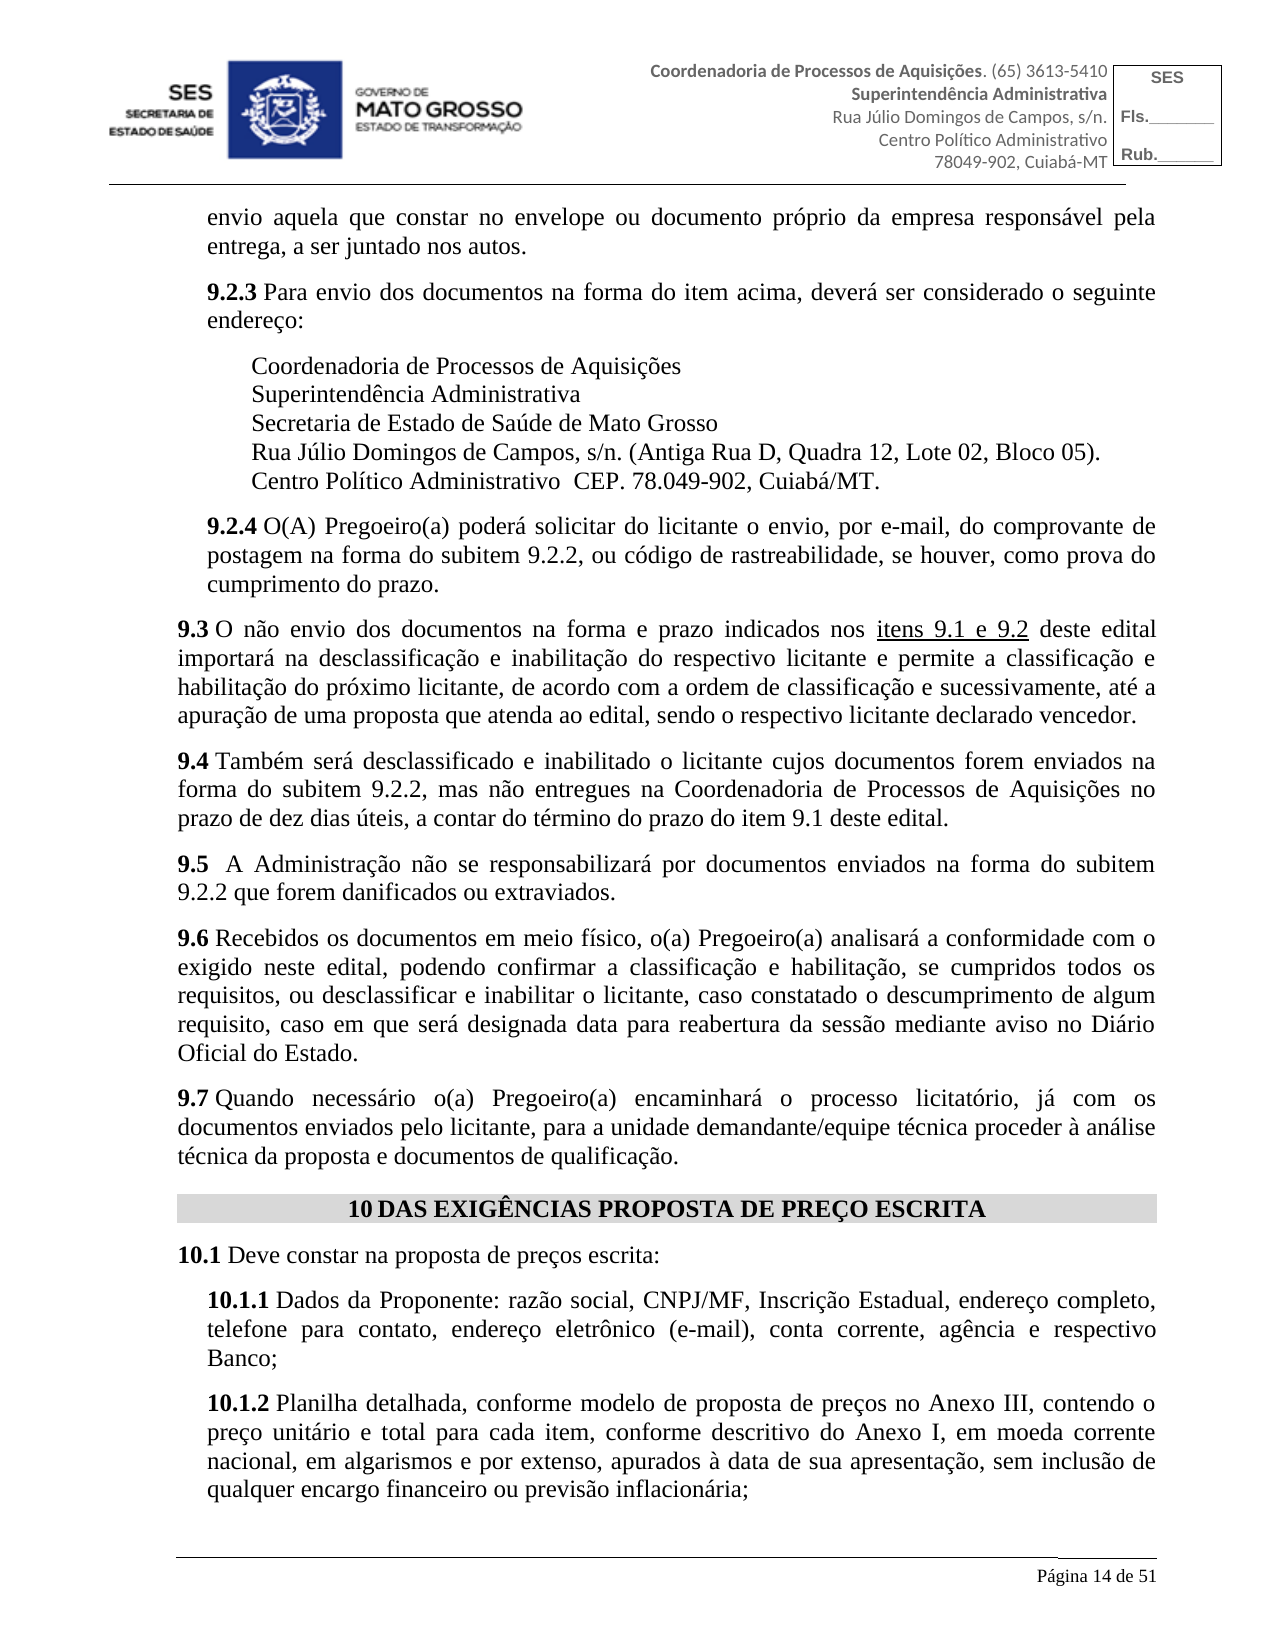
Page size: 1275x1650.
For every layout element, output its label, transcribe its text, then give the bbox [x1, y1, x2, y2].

text Rua Júlio Domingos de Campos, s/n. (Antiga Rua D, Quadra 12, Lote 02, Bloco 05). [251, 437, 1157, 466]
text DAS EXIGÊNCIAS PROPOSTA DE PREÇO ESCRITA [177, 1194, 1157, 1223]
text A Administração não se responsabilizará por documentos enviados na forma do subitem 9.2.2 que forem danificados ou extraviados. [177, 849, 1157, 906]
text O(A) Pregoeiro(a) poderá solicitar do licitante o envio, por e-mail, do comprovante de postagem na forma do subitem 9.2.2, ou código de rastreabilidade, se houver, como prova do cumprimento do prazo. [207, 511, 1157, 597]
text Planilha detalhada, conforme modelo de proposta de preços no Anexo III, contendo o preço unitário e total para cada item, conforme descritivo do Anexo I, em moeda corrente nacional, em algarismos e por extenso, apurados à data de sua apresentação, sem inclusão de qualquer encargo financeiro ou previsão inflacionária; [207, 1388, 1157, 1503]
text Quando necessário o(a) Pregoeiro(a) encaminhará o processo licitatório, já com os documentos enviados pelo licitante, para a unidade demandante/equipe técnica proceder à análise técnica da proposta e documentos de qualificação. [177, 1083, 1157, 1169]
text Também será desclassificado e inabilitado o licitante cujos documentos forem enviados na forma do subitem 9.2.2, mas não entregues na Coordenadoria de Processos de Aquisições no prazo de dez dias úteis, a contar do término do prazo do item 9.1 deste edital. [177, 746, 1157, 832]
text Recebidos os documentos em meio físico, o(a) Pregoeiro(a) analisará a conformidade com o exigido neste edital, podendo confirmar a classificação e habilitação, se cumpridos todos os requisitos, ou desclassificar e inabilitar o licitante, caso constatado o descumprimento de algum requisito, caso em que será designada data para reabertura da sessão mediante aviso no Diário Oficial do Estado. [177, 923, 1157, 1067]
text Secretaria de Estado de Saúde de Mato Grosso [251, 408, 1157, 437]
text Deve constar na proposta de preços escrita: [177, 1240, 1157, 1269]
picture [90, 51, 541, 171]
text Centro Político Administrativo CEP. 78.049-902, Cuiabá/MT. [251, 466, 1157, 494]
text Coordenadoria de Processos de Aquisições [251, 351, 1157, 379]
text Superintendência Administrativa [251, 379, 1157, 408]
text Para envio dos documentos na forma do item acima, deverá ser considerado o seguinte endereço: [207, 277, 1157, 334]
text O não envio dos documentos na forma e prazo indicados nos itens 9.1 e 9.2 deste edital importará na desclassificação e inabilitação do respectivo licitante e permite a classificação e habilitação do próximo licitante, de acordo com a ordem de classificação e sucessivamente, até a apuração de uma proposta que atenda ao edital, sendo o respectivo licitante declarado vencedor. [177, 614, 1157, 729]
text Dados da Proponente: razão social, CNPJ/MF, Inscrição Estadual, endereço completo, telefone para contato, endereço eletrônico (e-mail), conta corrente, agência e respectivo Banco; [207, 1285, 1157, 1372]
